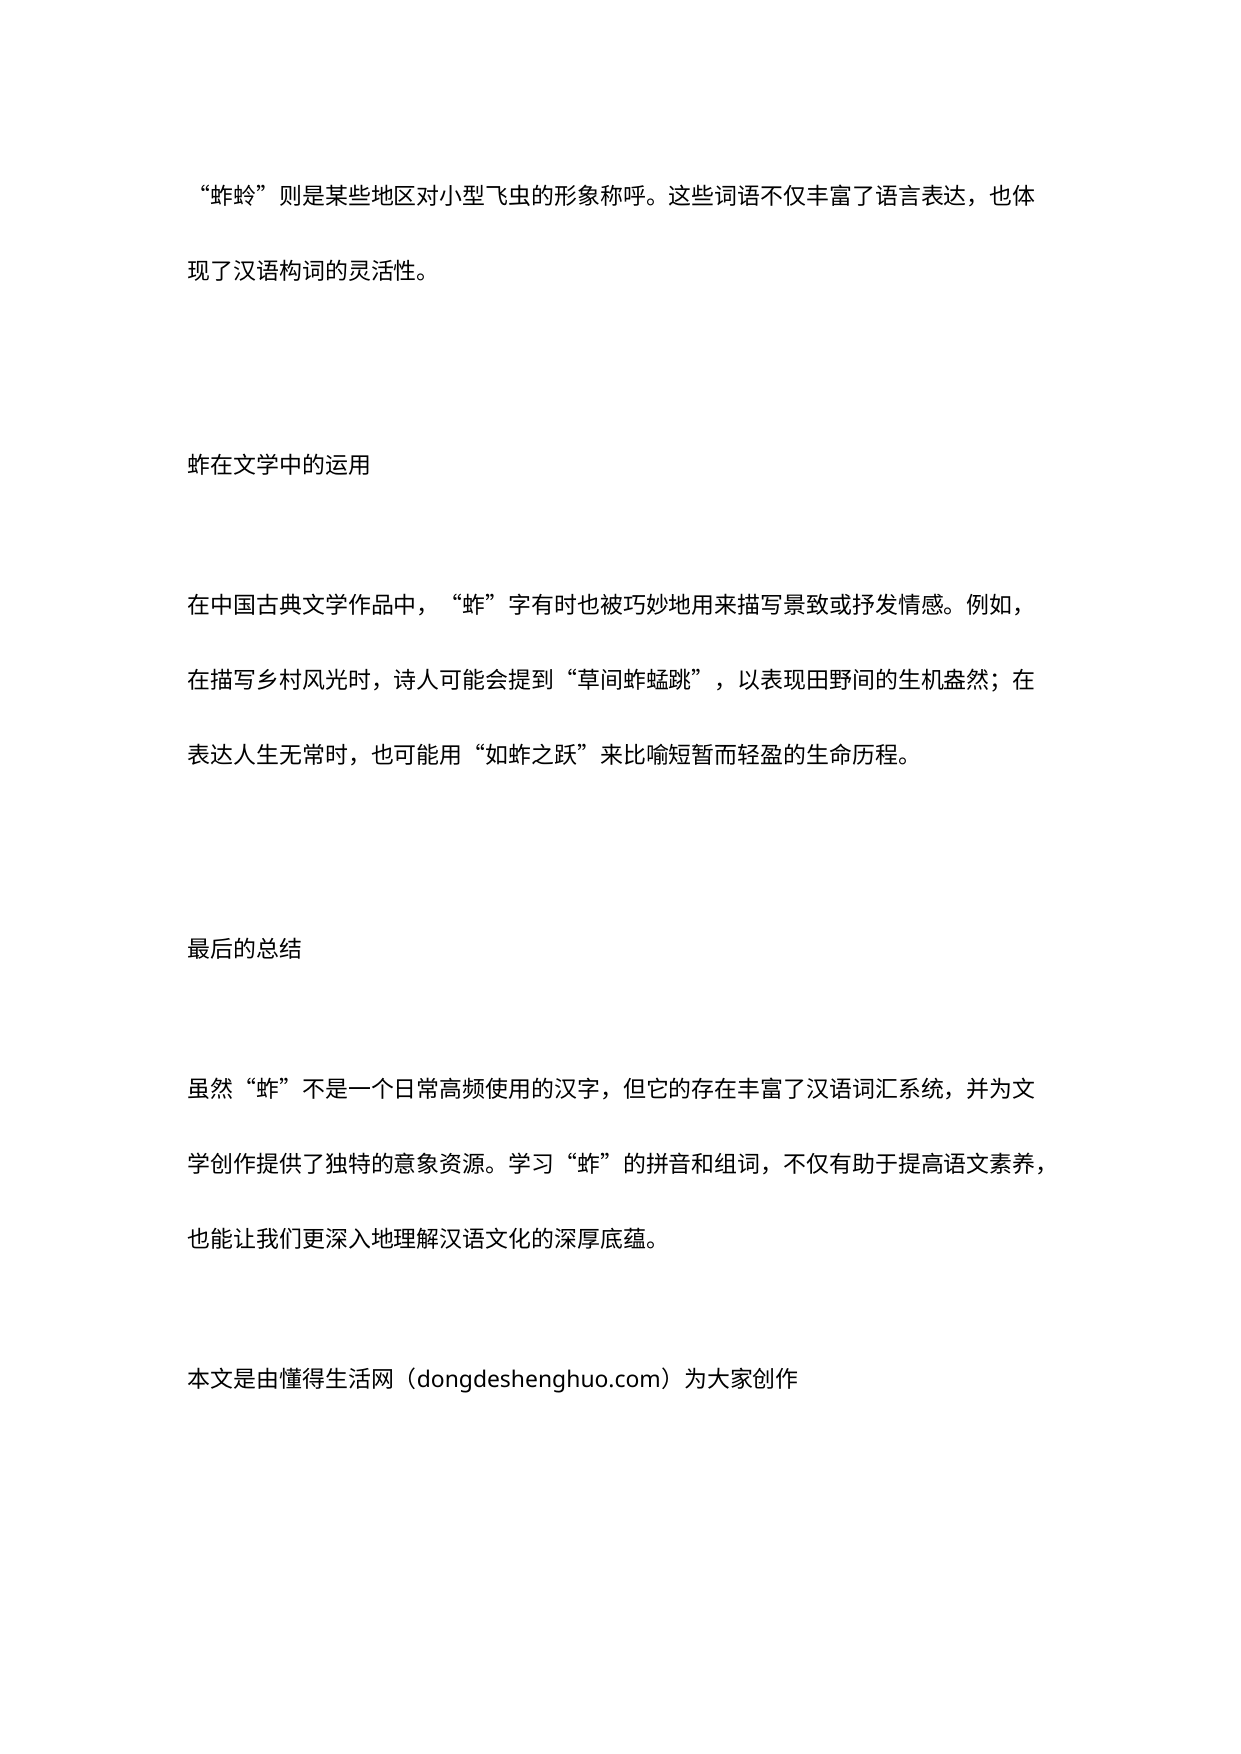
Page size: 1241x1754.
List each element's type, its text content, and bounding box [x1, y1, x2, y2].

text 本文是由懂得生活网（dongdeshenghuo.com）为大家创作 [187, 1345, 1053, 1410]
text 蚱在文学中的运用 [187, 431, 1053, 496]
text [187, 162, 1053, 302]
text 虽然“蚱”不是一个日常高频使用的汉字，但它的存在丰富了汉语词汇系统，并为文学创作提供了独特的意象资源。学习“蚱”的拼音和组词，不仅有助于提高语文素养，也能让我们更深入地理解汉语文化的深厚底蕴。 [187, 1055, 1053, 1270]
text 在中国古典文学作品中，“蚱”字有时也被巧妙地用来描写景致或抒发情感。例如，在描写乡村风光时，诗人可能会提到“草间蚱蜢跳”，以表现田野间的生机盎然；在表达人生无常时，也可能用“如蚱之跃”来比喻短暂而轻盈的生命历程。 [187, 571, 1053, 786]
text 最后的总结 [187, 915, 1053, 980]
